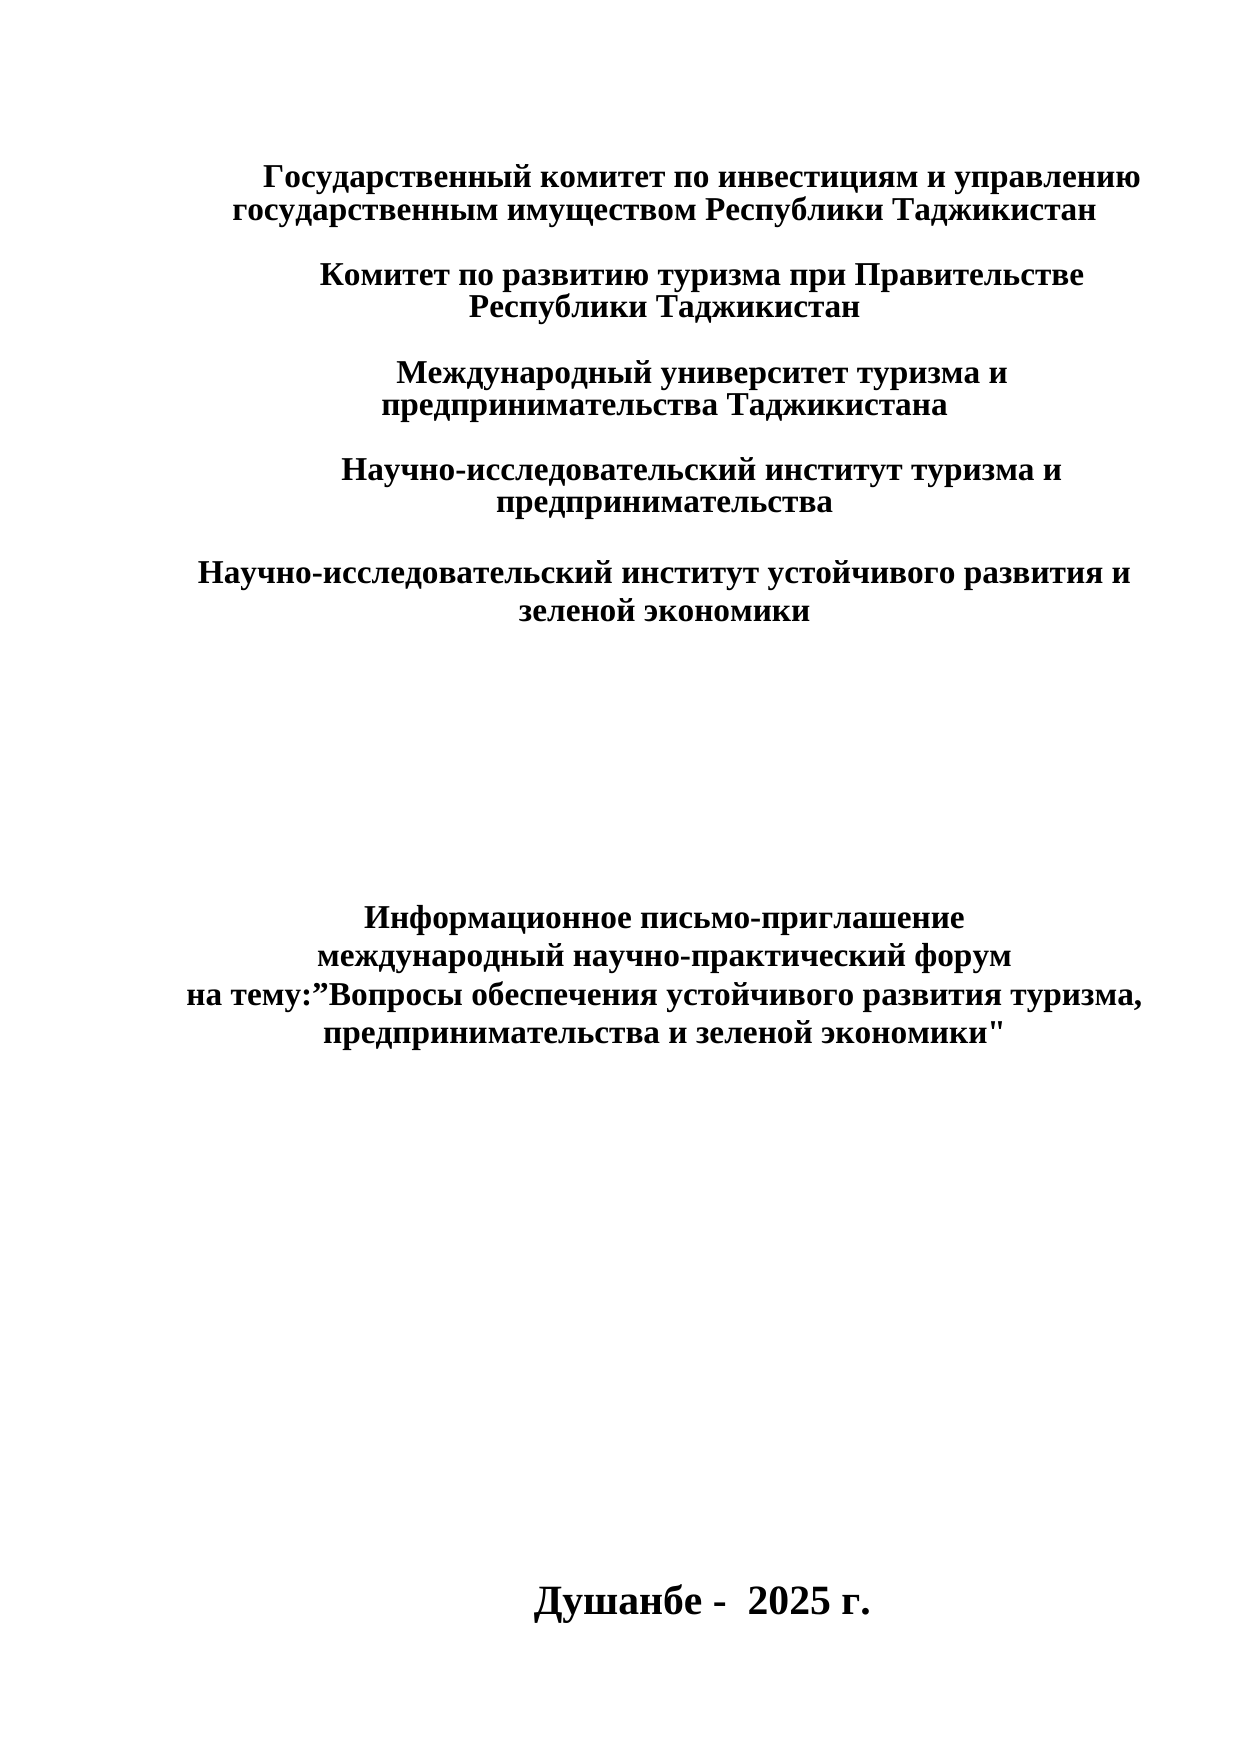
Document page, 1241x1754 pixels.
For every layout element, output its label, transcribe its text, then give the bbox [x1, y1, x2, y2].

text на тему:”Вопросы обеспечения устойчивого развития туризма, предпринимательства и зеленой экономики" [177, 974, 1152, 1051]
text Международный университет туризма и предпринимательства Таджикистана [177, 357, 1152, 422]
text международный научно-практический форум [177, 936, 1152, 974]
text Государственный комитет по инвестициям и управлению государственным имуществом Республики Таджикистан [177, 162, 1152, 227]
text Душанбе - 2025 г. [177, 1582, 1152, 1623]
text Научно-исследовательский институт туризма и предпринимательства [177, 455, 1152, 520]
text Научно-исследовательский институт устойчивого развития и зеленой экономики [177, 552, 1152, 629]
text Информационное письмо-приглашение [177, 897, 1152, 936]
text Комитет по развитию туризма при Правительстве Республики Таджикистан [177, 259, 1152, 325]
